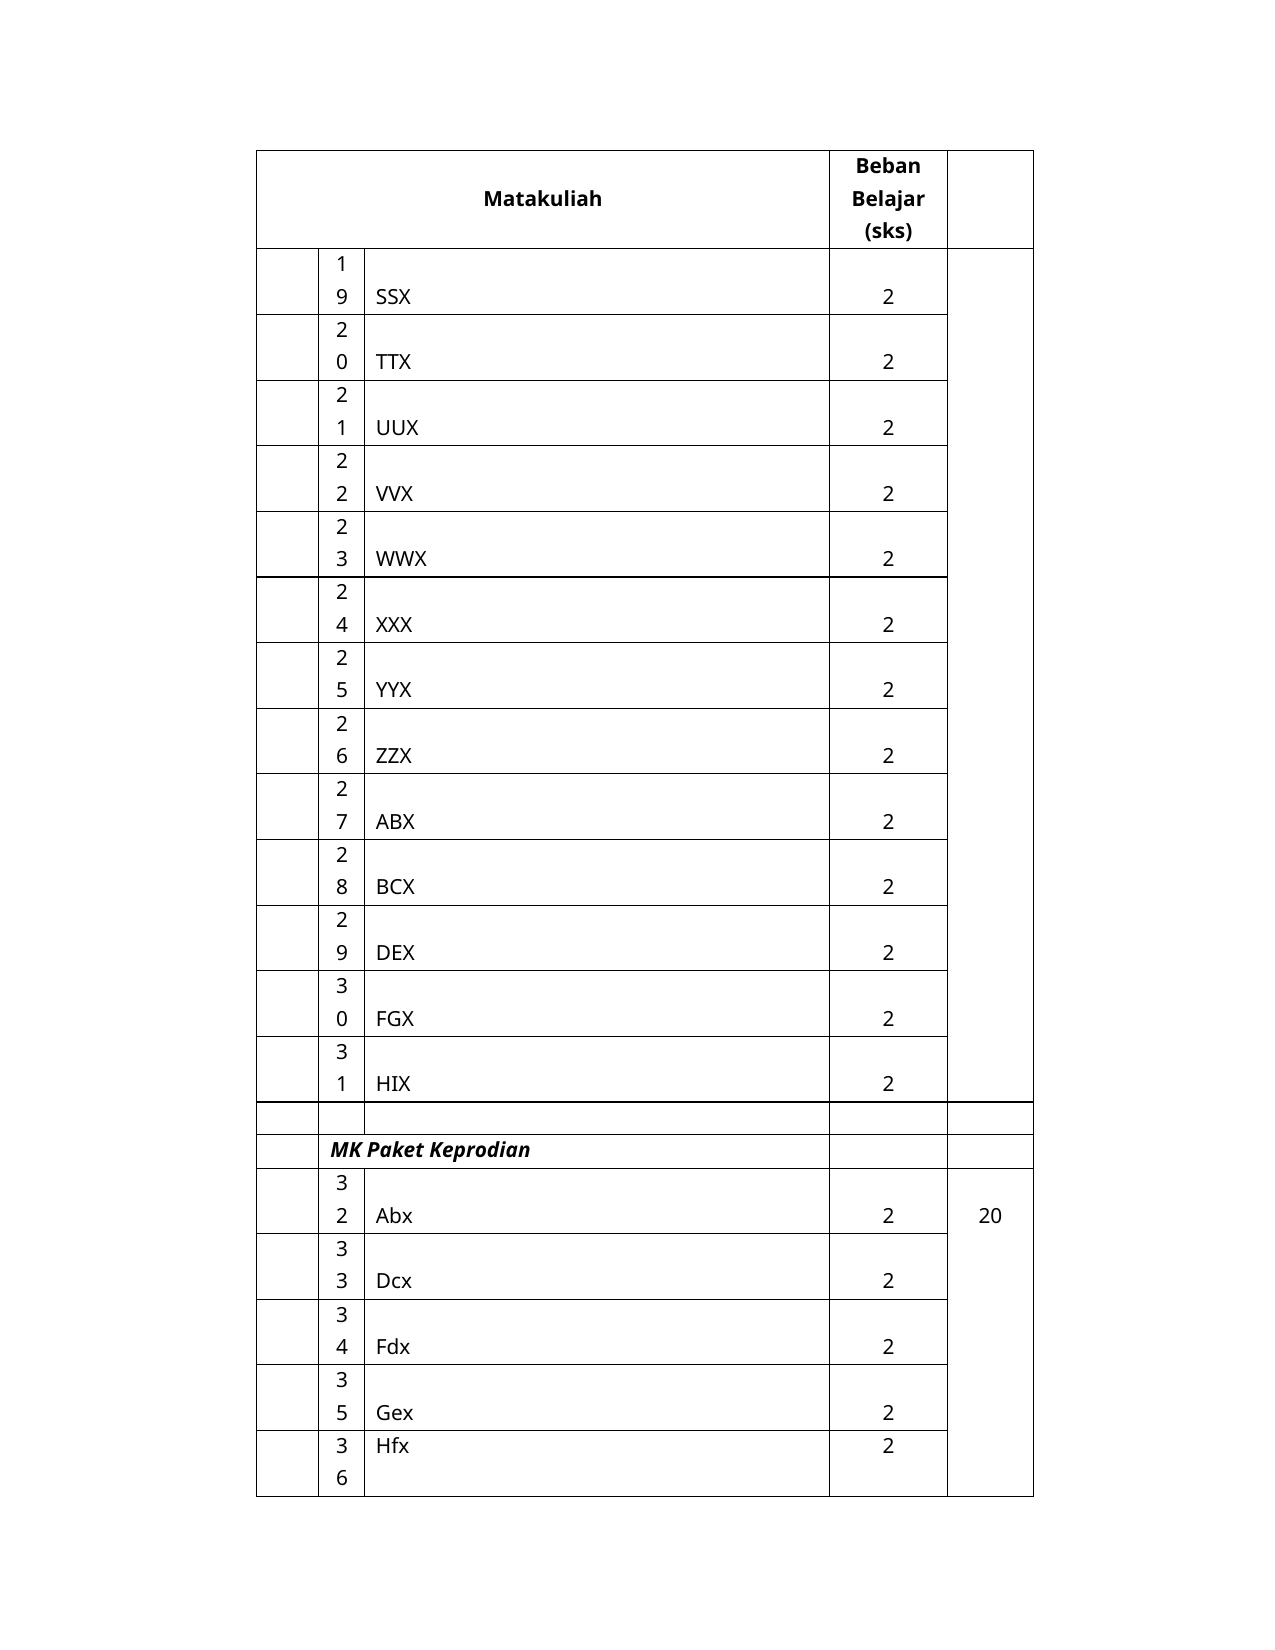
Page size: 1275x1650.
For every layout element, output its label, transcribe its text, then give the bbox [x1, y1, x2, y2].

table_cell TTX [365, 315, 829, 379]
table_cell 2 [830, 315, 947, 379]
table_cell Gex [365, 1365, 829, 1430]
table_header Matakuliah [257, 151, 829, 248]
table_cell Dcx [365, 1234, 829, 1299]
table_cell XXX [365, 578, 829, 642]
table_cell 2 [830, 643, 947, 708]
table_cell [257, 906, 318, 970]
table_cell [257, 774, 318, 839]
table_header Beban Belajar (sks) [830, 151, 947, 248]
table_cell [948, 1103, 1033, 1134]
table_cell Hfx [365, 1431, 829, 1496]
table_cell HIX [365, 1037, 829, 1101]
table_cell [257, 512, 318, 576]
table_cell [830, 1135, 947, 1167]
table_cell Fdx [365, 1300, 829, 1364]
table_cell 19 [319, 249, 364, 314]
table_cell 29 [319, 906, 364, 970]
table_cell [948, 1135, 1033, 1167]
table_cell 2 [830, 578, 947, 642]
table_cell 2 [830, 381, 947, 445]
table_cell ZZX [365, 709, 829, 773]
table_cell [257, 578, 318, 642]
table_cell VVX [365, 446, 829, 511]
table_cell 23 [319, 512, 364, 576]
table_cell 20 [948, 1169, 1033, 1496]
table_cell UUX [365, 381, 829, 445]
table_cell 32 [319, 1169, 364, 1233]
table_cell DEX [365, 906, 829, 970]
table_cell [257, 1234, 318, 1299]
table_cell MK Paket Keprodian [319, 1135, 829, 1167]
table_cell [830, 1103, 947, 1134]
table_cell [365, 1103, 829, 1134]
table_cell 2 [830, 446, 947, 511]
table_cell 2 [830, 971, 947, 1036]
table_cell [257, 446, 318, 511]
table_cell 31 [319, 1037, 364, 1101]
table_cell [948, 708, 1033, 1101]
table_cell 20 [319, 315, 364, 379]
table_cell 2 [830, 1234, 947, 1299]
table_cell ABX [365, 774, 829, 839]
table_cell [319, 1103, 364, 1134]
table_cell 2 [830, 1169, 947, 1233]
table_cell 33 [319, 1234, 364, 1299]
table_cell [257, 840, 318, 904]
table_cell [257, 1103, 318, 1134]
table_cell Abx [365, 1169, 829, 1233]
table_cell WWX [365, 512, 829, 576]
table_cell 35 [319, 1365, 364, 1430]
table_cell [257, 381, 318, 445]
table_cell [257, 971, 318, 1036]
table_cell 30 [319, 971, 364, 1036]
table_cell [257, 249, 318, 314]
table_cell 26 [319, 709, 364, 773]
table_cell 2 [830, 1300, 947, 1364]
table_cell 28 [319, 840, 364, 904]
table_cell 2 [830, 1037, 947, 1101]
table_cell YYX [365, 643, 829, 708]
table_cell [257, 1300, 318, 1364]
table_cell 2 [830, 512, 947, 576]
table_header [948, 151, 1033, 248]
table_cell [257, 1135, 318, 1167]
table_cell [257, 643, 318, 708]
table_cell 22 [319, 446, 364, 511]
table_cell FGX [365, 971, 829, 1036]
table_cell [257, 1169, 318, 1233]
table_cell SSX [365, 249, 829, 314]
table_cell 27 [319, 774, 364, 839]
table_cell 2 [830, 1365, 947, 1430]
table_cell 24 [319, 578, 364, 642]
table_cell 2 [830, 906, 947, 970]
table_cell [257, 709, 318, 773]
table_cell 36 [319, 1431, 364, 1496]
table_cell BCX [365, 840, 829, 904]
table_cell 25 [319, 643, 364, 708]
table_cell 34 [319, 1300, 364, 1364]
table_cell [257, 315, 318, 379]
table_cell [257, 1431, 318, 1496]
table_cell 2 [830, 774, 947, 839]
table_cell 2 [830, 249, 947, 314]
table_cell 2 [830, 840, 947, 904]
table_cell [257, 1037, 318, 1101]
table_cell 21 [319, 381, 364, 445]
table_cell 2 [830, 1431, 947, 1496]
table_cell [257, 1365, 318, 1430]
table_cell 2 [830, 709, 947, 773]
